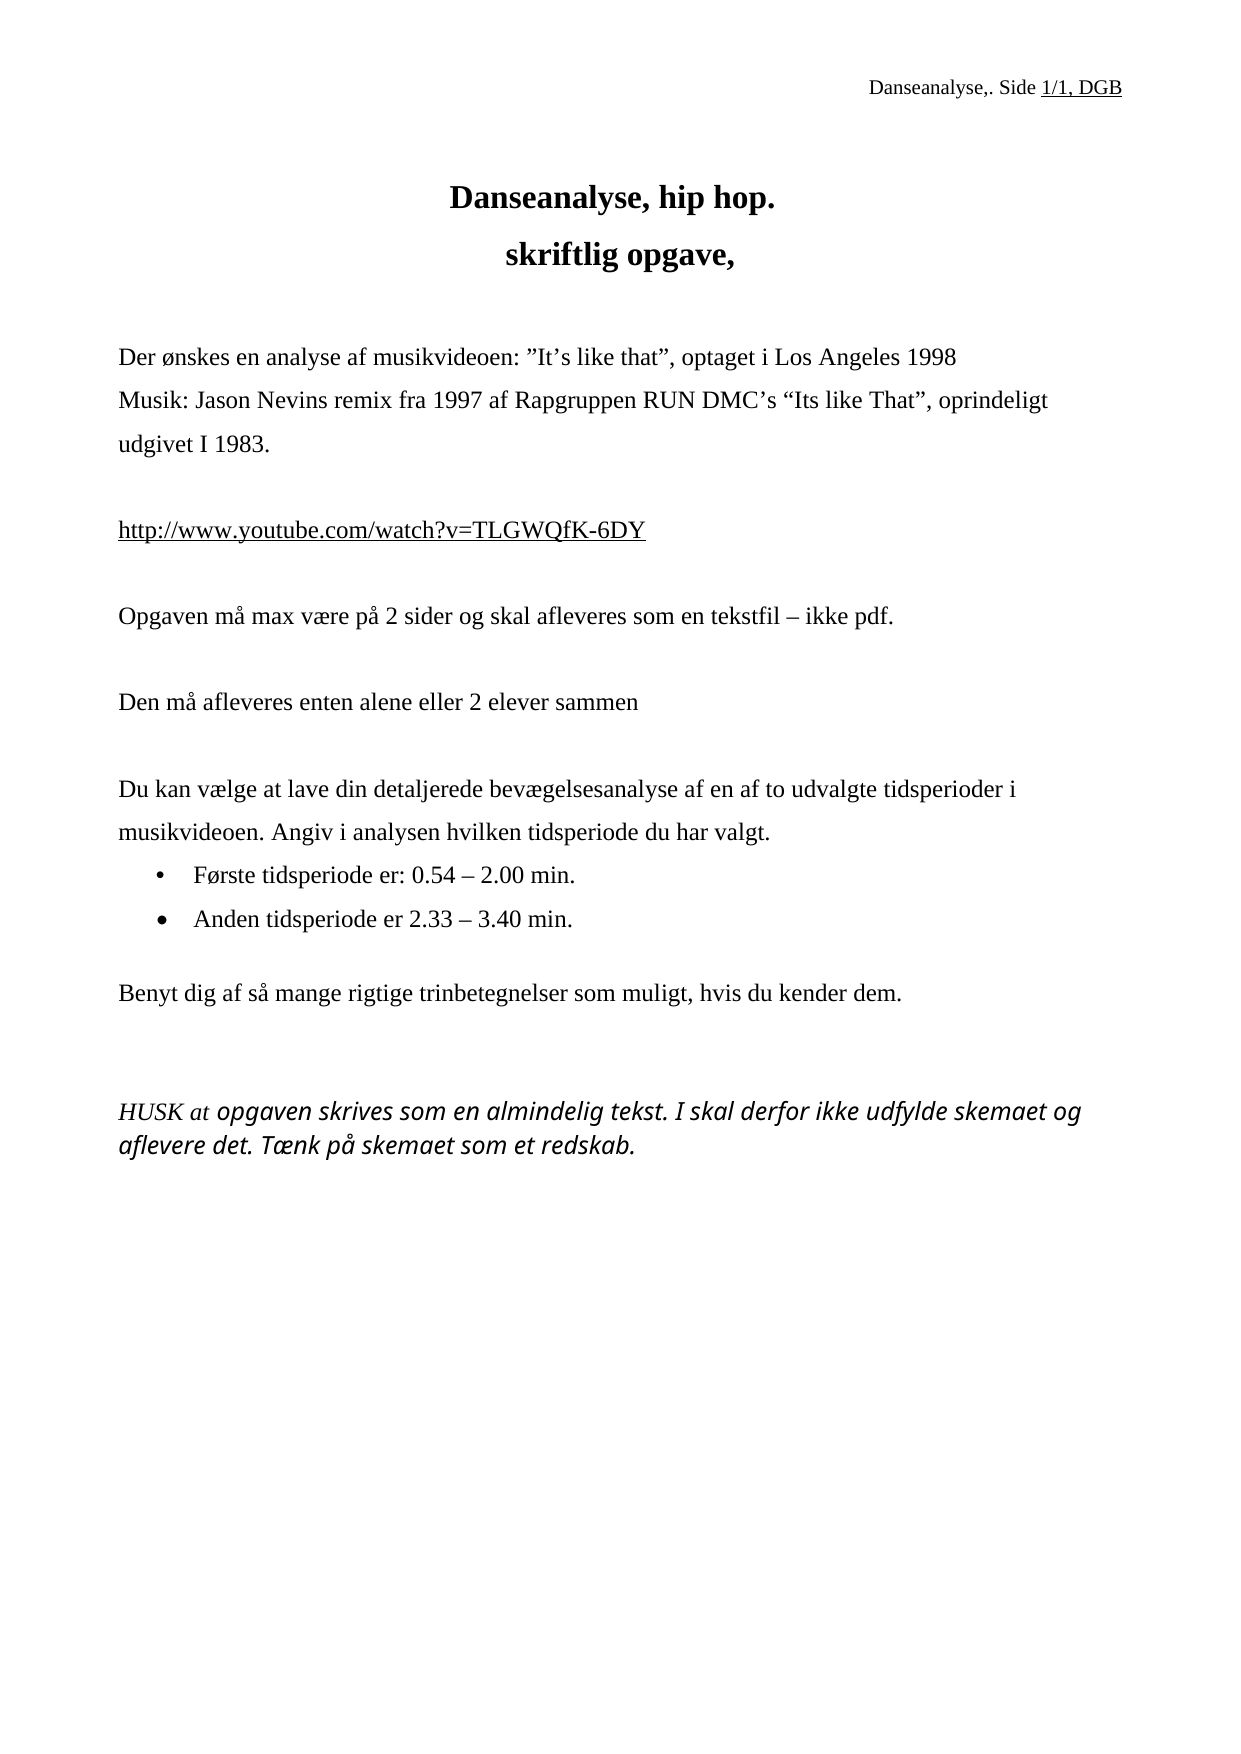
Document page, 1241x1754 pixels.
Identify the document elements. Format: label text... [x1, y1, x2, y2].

text Danseanalyse, hip hop. [118, 177, 1122, 216]
text skriftlig opgave, [118, 235, 1122, 273]
list Anden tidsperiode er 2.33 – 3.40 min. [156, 903, 1122, 934]
text Opgaven må max være på 2 sider og skal afleveres som en tekstfil – ikke pdf. [118, 601, 1122, 630]
text HUSK at opgaven skrives som en almindelig tekst. I skal derfor ikke udfylde skemaet og aflevere det. Tænk på skemaet som et redskab. [118, 1093, 1122, 1162]
text Benyt dig af så mange rigtige trinbetegnelser som muligt, hvis du kender dem. [118, 978, 1122, 1006]
text Du kan vælge at lave din detaljerede bevægelsesanalyse af en af to udvalgte tidsperioder i musikvideoen. Angiv i analysen hvilken tidsperiode du har valgt. [118, 774, 1122, 846]
text http://www.youtube.com/watch?v=TLGWQfK-6DY [118, 515, 1122, 544]
list Første tidsperiode er: 0.54 – 2.00 min. [156, 860, 1122, 889]
text Der ønskes en analyse af musikvideoen: ”It’s like that”, optaget i Los Angeles 1998 [118, 342, 1122, 371]
text Musik: Jason Nevins remix fra 1997 af Rapgruppen RUN DMC’s “Its like That”, oprindeligt udgivet I 1983. [118, 386, 1122, 457]
text Den må afleveres enten alene eller 2 elever sammen [118, 687, 1122, 716]
